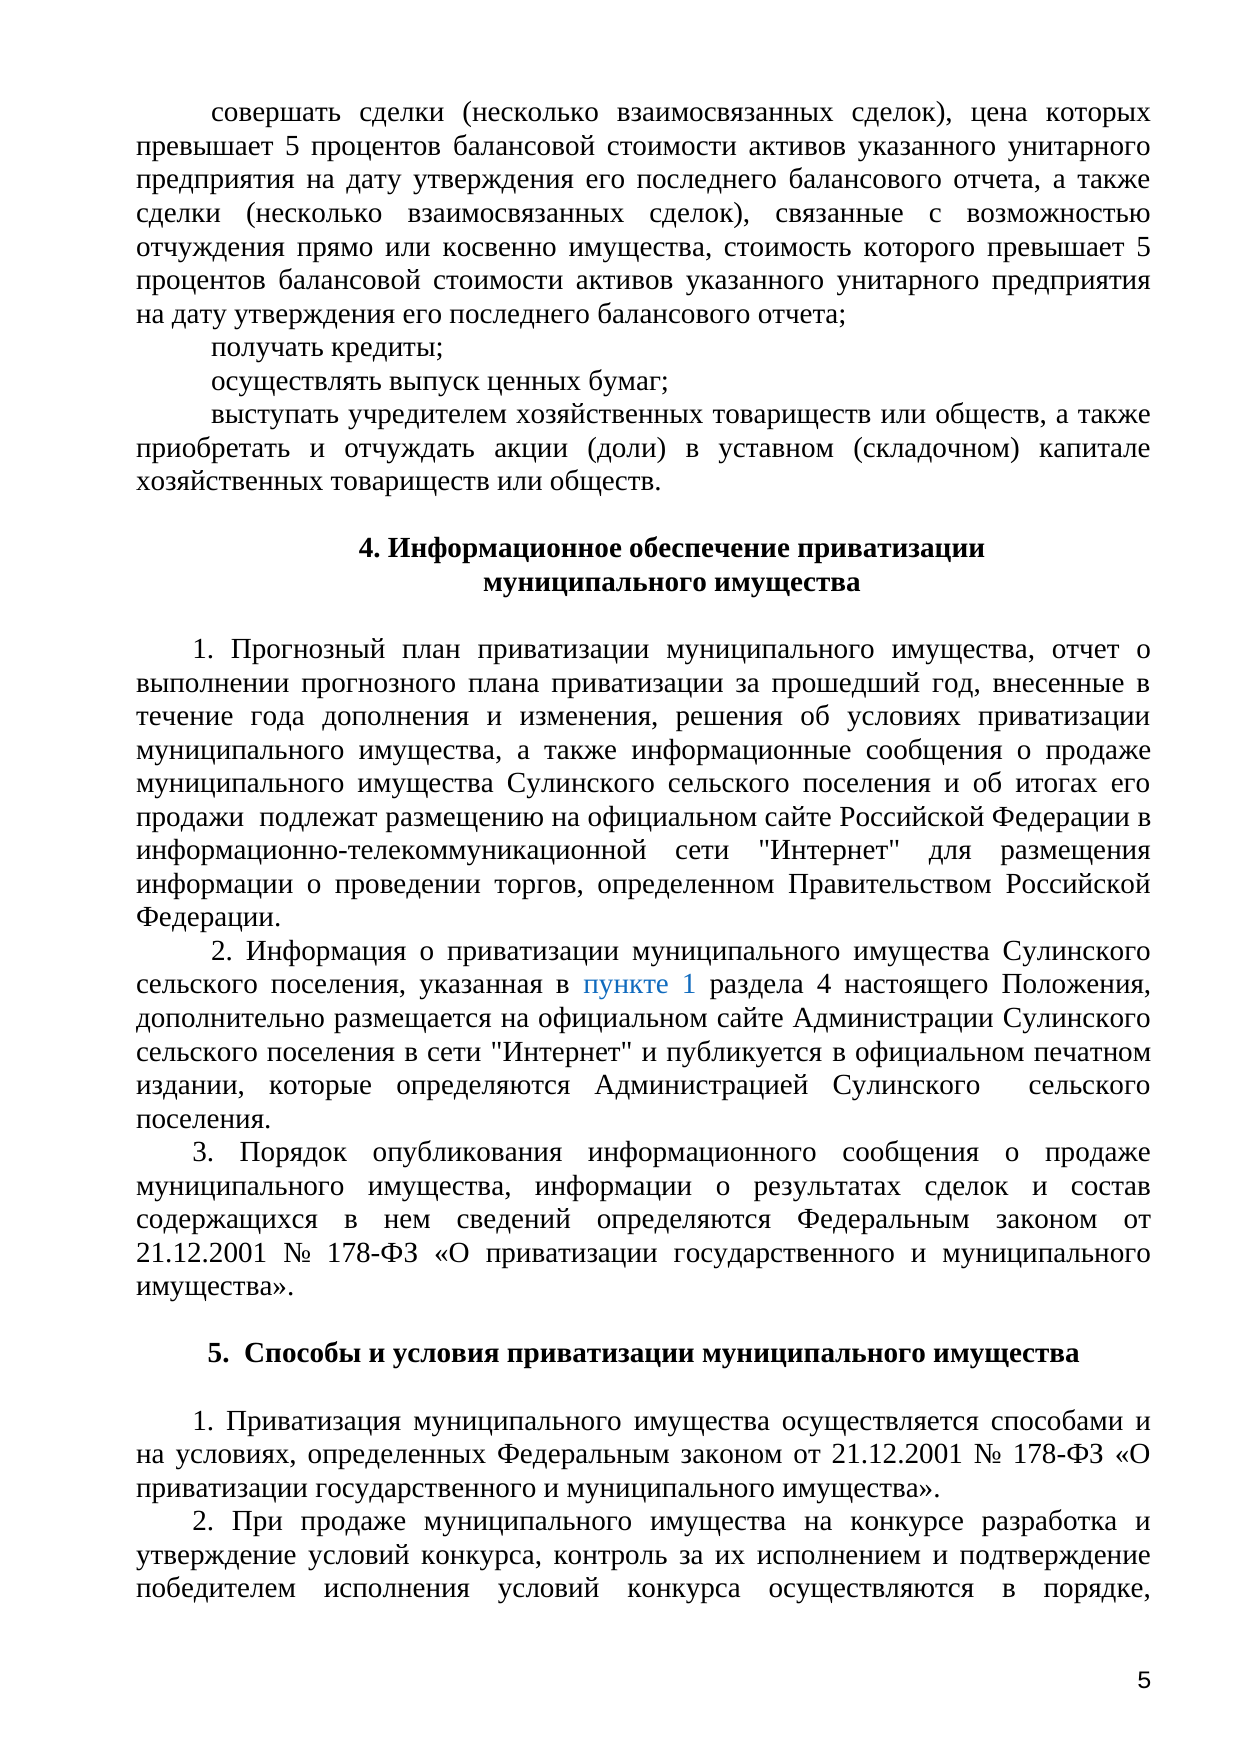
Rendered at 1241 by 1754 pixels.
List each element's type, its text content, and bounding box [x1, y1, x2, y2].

text 3. Порядок опубликования информационного сообщения о продаже муниципального имущества, информации о результатах сделок и состав содержащихся в нем сведений определяются Федеральным законом от 21.12.2001 № 178-ФЗ «О приватизации государственного и муниципального имущества». [136, 1134, 1152, 1302]
text 1. Прогнозный план приватизации муниципального имущества, отчет о выполнении прогнозного плана приватизации за прошедший год, внесенные в течение года дополнения и изменения, решения об условиях приватизации муниципального имущества, а также информационные сообщения о продаже муниципального имущества Сулинского сельского поселения и об итогах его продажи подлежат размещению на официальном сайте Российской Федерации в информационно-телекоммуникационной сети "Интернет" для размещения информации о проведении торгов, определенном Правительством Российской Федерации. [136, 631, 1152, 933]
text совершать сделки (несколько взаимосвязанных сделок), цена которых превышает 5 процентов балансовой стоимости активов указанного унитарного предприятия на дату утверждения его последнего балансового отчета, а также сделки (несколько взаимосвязанных сделок), связанные с возможностью отчуждения прямо или косвенно имущества, стоимость которого превышает 5 процентов балансовой стоимости активов указанного унитарного предприятия на дату утверждения его последнего балансового отчета; [136, 94, 1152, 329]
text выступать учредителем хозяйственных товариществ или обществ, а также приобретать и отчуждать акции (доли) в уставном (складочном) капитале хозяйственных товариществ или обществ. [136, 396, 1152, 497]
text осуществлять выпуск ценных бумаг; [136, 363, 1152, 396]
text получать кредиты; [136, 329, 1152, 363]
text муниципального имущества [136, 564, 1152, 598]
text 1. Приватизация муниципального имущества осуществляется способами и на условиях, определенных Федеральным законом от 21.12.2001 № 178-ФЗ «О приватизации государственного и муниципального имущества». [136, 1403, 1152, 1503]
text 2. Информация о приватизации муниципального имущества Сулинского сельского поселения, указанная в пункте 1 раздела 4 настоящего Положения, дополнительно размещается на официальном сайте Администрации Сулинского сельского поселения в сети "Интернет" и публикуется в официальном печатном издании, которые определяются Администрацией Сулинского сельского поселения. [136, 933, 1152, 1134]
title 5. Способы и условия приватизации муниципального имущества [136, 1336, 1152, 1369]
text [136, 1503, 1152, 1604]
text 4. Информационное обеспечение приватизации [136, 531, 1152, 564]
